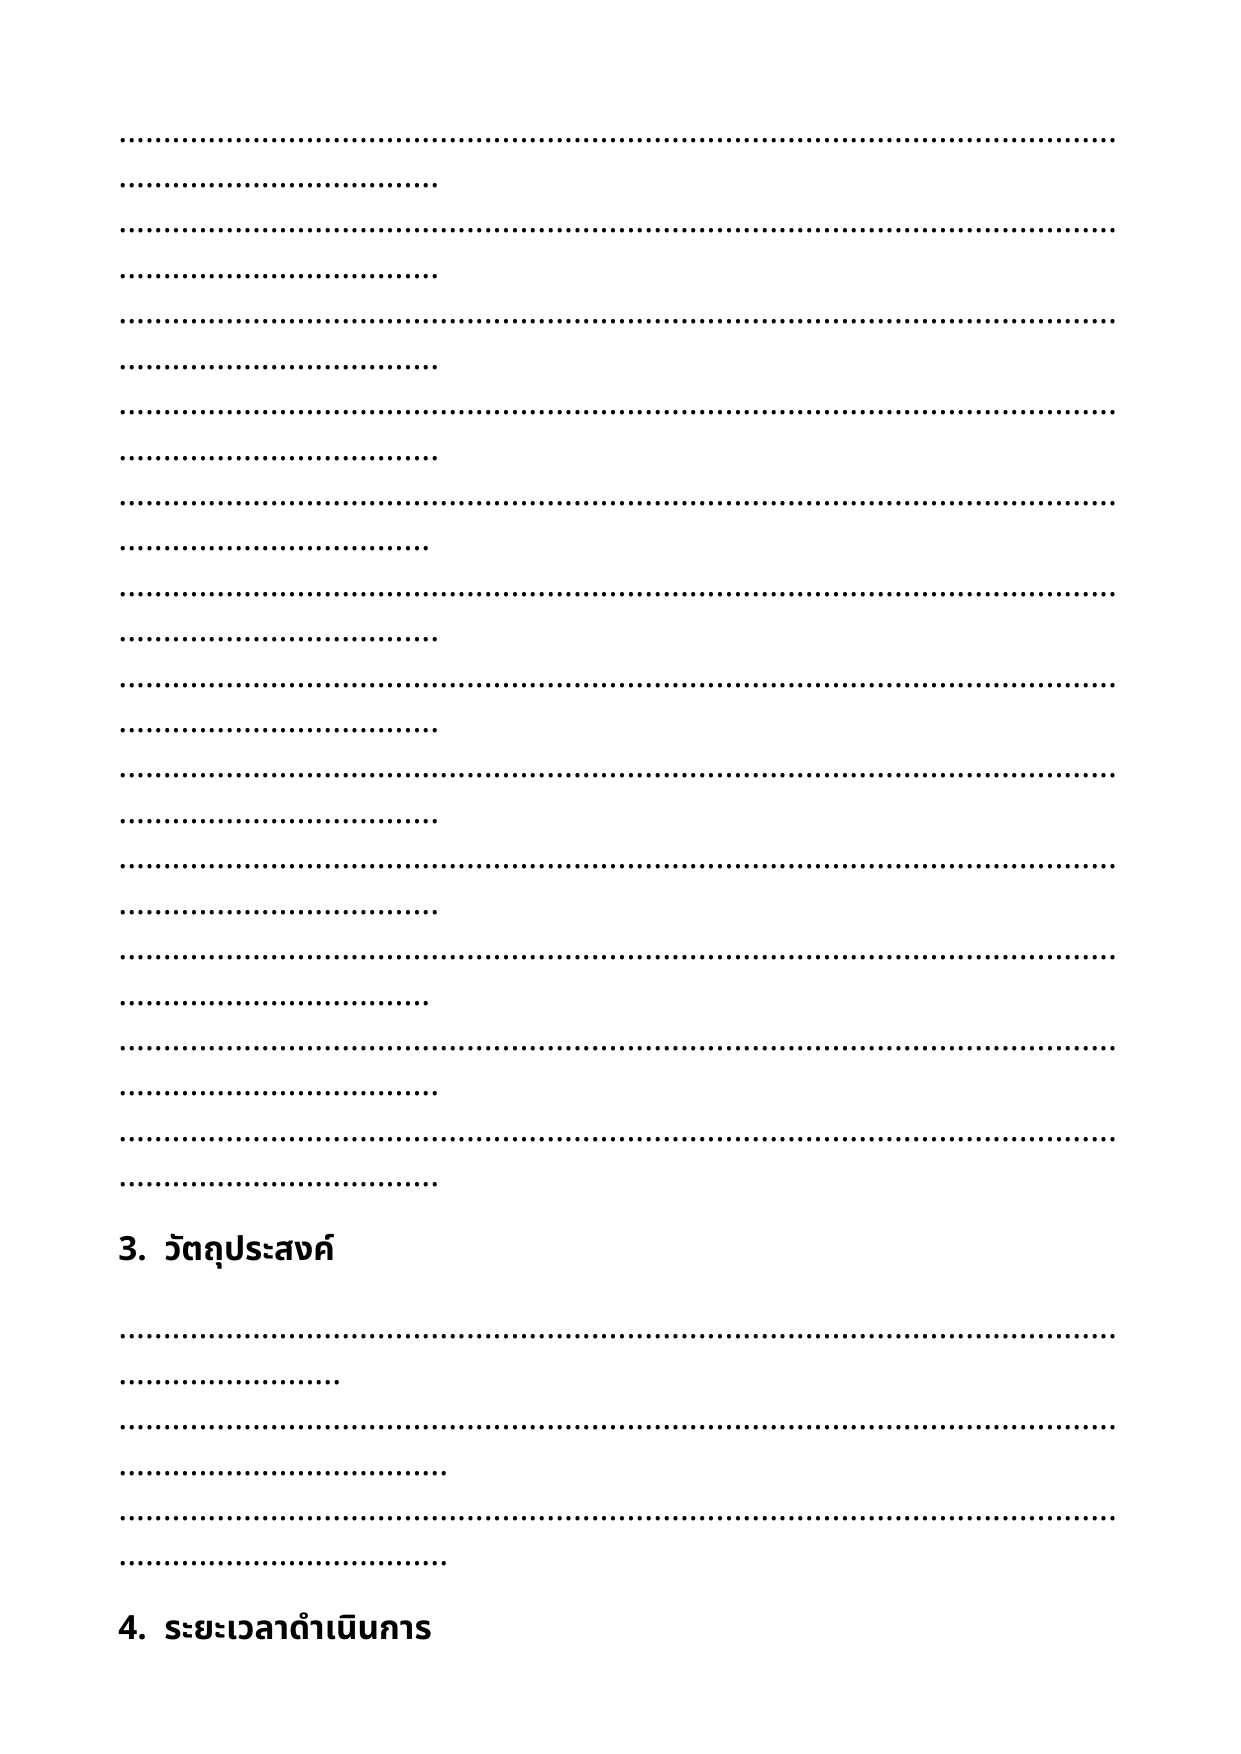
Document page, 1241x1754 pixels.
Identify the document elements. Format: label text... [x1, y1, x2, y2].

text .................................................................................................................................................... [440, 651, 1122, 742]
text ......................................................................................................................................... [118, 1275, 1122, 1394]
text .................................................................................................................................................... [440, 106, 1122, 197]
text .................................................................................................................................................... [440, 742, 1122, 833]
text .................................................................................................................................................... [440, 379, 1122, 470]
text 3. วัตถุประสงค์ [118, 1224, 1122, 1275]
text .................................................................................................................................................... [118, 833, 1122, 924]
text .................................................................................................................................................... [440, 1106, 1122, 1196]
text 4. ระยะเวลาดำเนินการ [118, 1603, 1122, 1654]
text .................................................................................................................................................... [440, 1015, 1122, 1106]
text ..................................................................................................................................................... [118, 1485, 1122, 1576]
text ................................................................................................................................................... [431, 470, 1122, 561]
text .................................................................................................................................................... [440, 561, 1122, 651]
text .................................................................................................................................................... [118, 288, 1122, 379]
text .................................................................................................................................................... [440, 197, 1122, 288]
text ..................................................................................................................................................... [118, 1394, 1122, 1485]
text ................................................................................................................................................... [431, 924, 1122, 1015]
